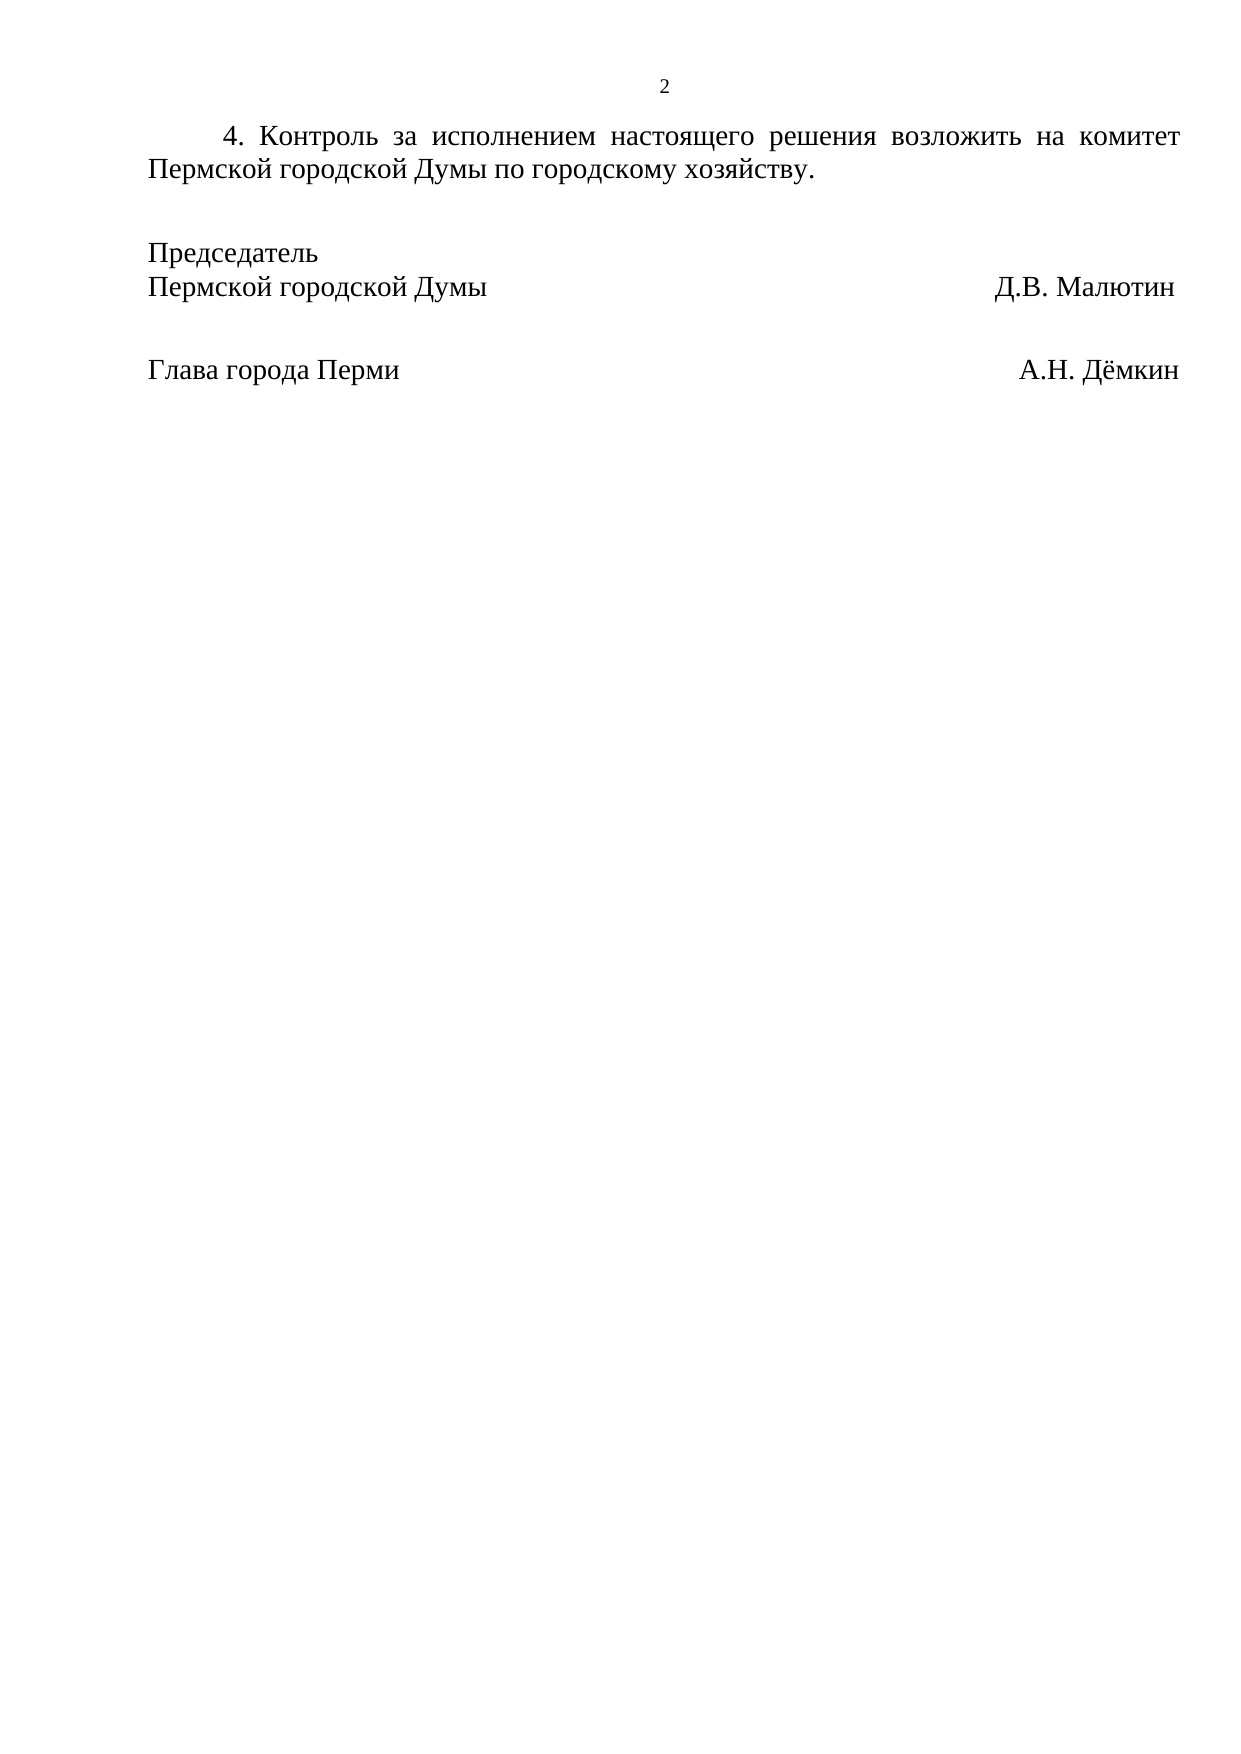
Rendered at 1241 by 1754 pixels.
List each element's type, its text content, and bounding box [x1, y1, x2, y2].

text Председатель [148, 235, 1181, 269]
text Глава города Перми А.Н. Дёмкин [148, 352, 1181, 386]
text Пермской городской Думы Д.В. Малютин [148, 269, 1181, 302]
text 4. Контроль за исполнением настоящего решения возложить на комитет Пермской городской Думы по городскому хозяйству. [148, 118, 1181, 185]
